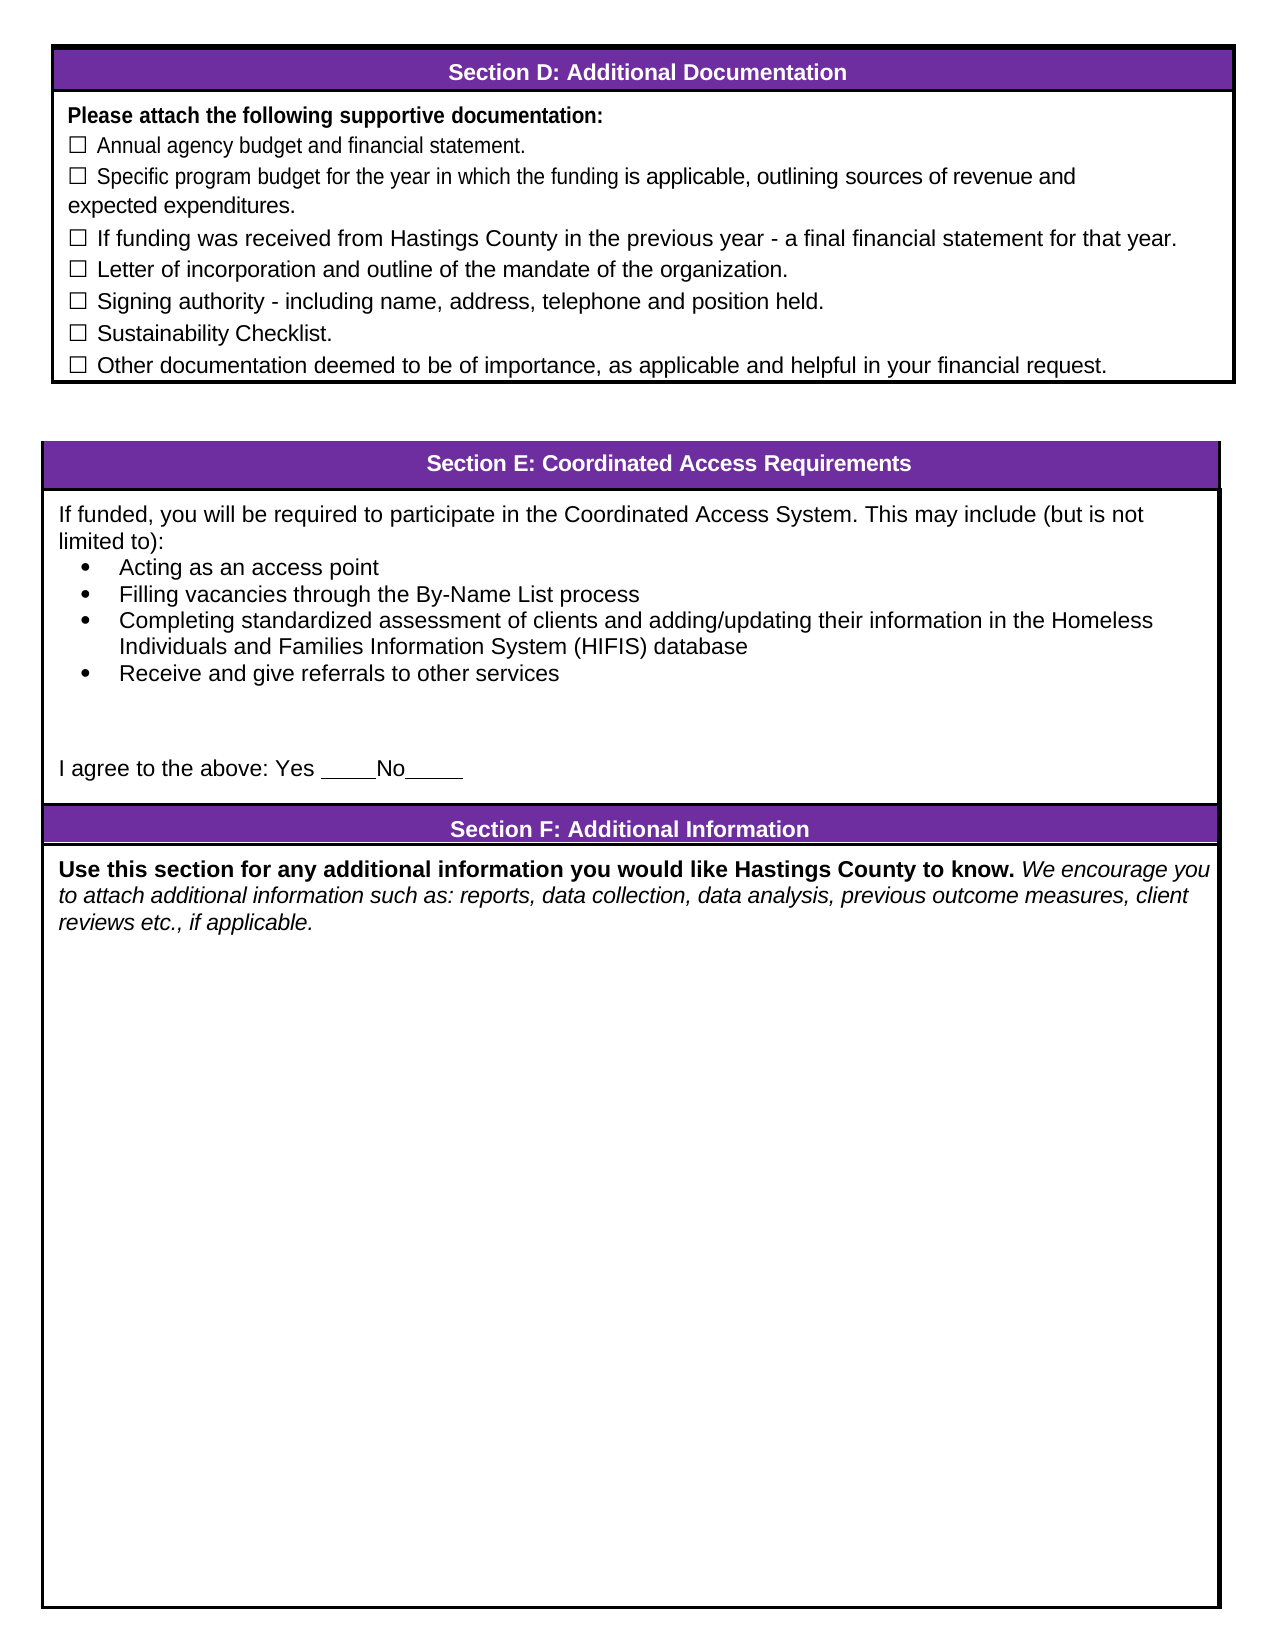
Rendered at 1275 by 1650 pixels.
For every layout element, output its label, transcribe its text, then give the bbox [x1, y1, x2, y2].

table_cell Please attach the following supportive documentation: Annual agency budget and financial statement. Specific program budget for the year in which the funding is applicable, outlining sources of revenue and expected expenditures. If funding was received from Hastings County in the previous year - a final financial statement for that year. Letter of incorporation and outline of the mandate of the organization. Signing authority - including name, address, telephone and position held. Sustainability Checklist. Other documentation deemed to be of importance, as applicable and helpful in your financial request. [54, 92, 1232, 380]
table_cell Use this section for any additional information you would like Hastings County to know. We encourage you to attach additional information such as: reports, data collection, data analysis, previous outcome measures, client reviews etc., if applicable. [44, 846, 1217, 1606]
table_header Section E: Coordinated Access Requirements [44, 441, 1218, 488]
table_header Section D: Additional Documentation [54, 50, 1232, 89]
table_cell If funded, you will be required to participate in the Coordinated Access System. This may include (but is not limited to): Acting as an access point Filling vacancies through the By-Name List process Completing standardized assessment of clients and adding/updating their information in the Homeless Individuals and Families Information System (HIFIS) database Receive and give referrals to other services I agree to the above: Yes No [44, 491, 1217, 803]
table_cell Section F: Additional Information [44, 806, 1217, 842]
